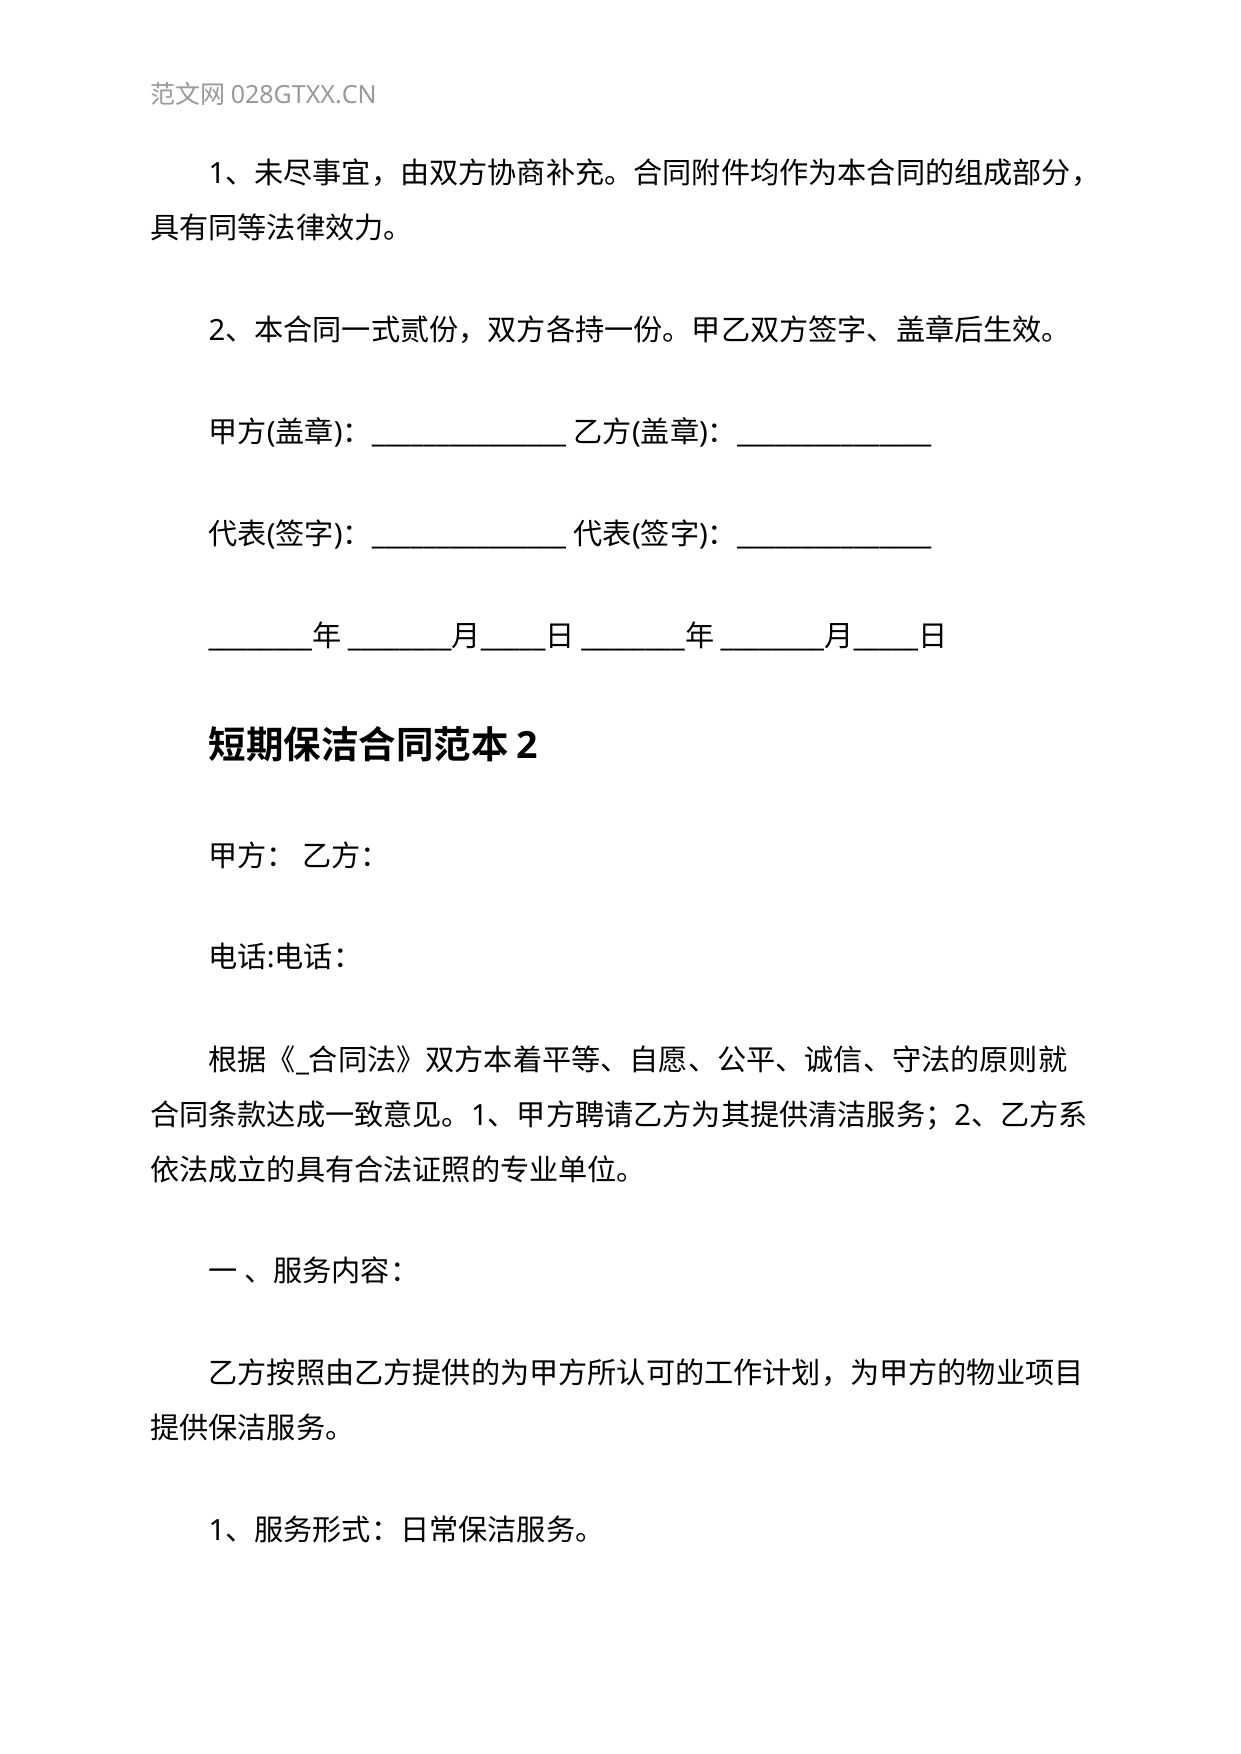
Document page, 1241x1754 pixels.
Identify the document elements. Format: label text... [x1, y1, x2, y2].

text 2、本合同一式贰份，双方各持一份。甲乙双方签字、盖章后生效。 [150, 307, 1090, 349]
text 甲方(盖章)：_______________ 乙方(盖章)：_______________ [150, 409, 1090, 451]
text 短期保洁合同范本2 [150, 715, 1090, 769]
text 甲方： 乙方： [150, 832, 1090, 874]
text 乙方按照由乙方提供的为甲方所认可的工作计划，为甲方的物业项目提供保洁服务。 [150, 1349, 1090, 1447]
text 根据《_合同法》双方本着平等、自愿、公平、诚信、守法的原则就合同条款达成一致意见。1、甲方聘请乙方为其提供清洁服务；2、乙方系依法成立的具有合法证照的专业单位。 [150, 1036, 1090, 1188]
text ________年 ________月_____日 ________年 ________月_____日 [150, 613, 1090, 655]
text 一 、服务内容： [150, 1248, 1090, 1290]
text 代表(签字)：_______________ 代表(签字)：_______________ [150, 511, 1090, 553]
text 1、服务形式：日常保洁服务。 [150, 1506, 1090, 1549]
text 电话:电话： [150, 934, 1090, 976]
text 1、未尽事宜，由双方协商补充。合同附件均作为本合同的组成部分，具有同等法律效力。 [150, 150, 1090, 247]
